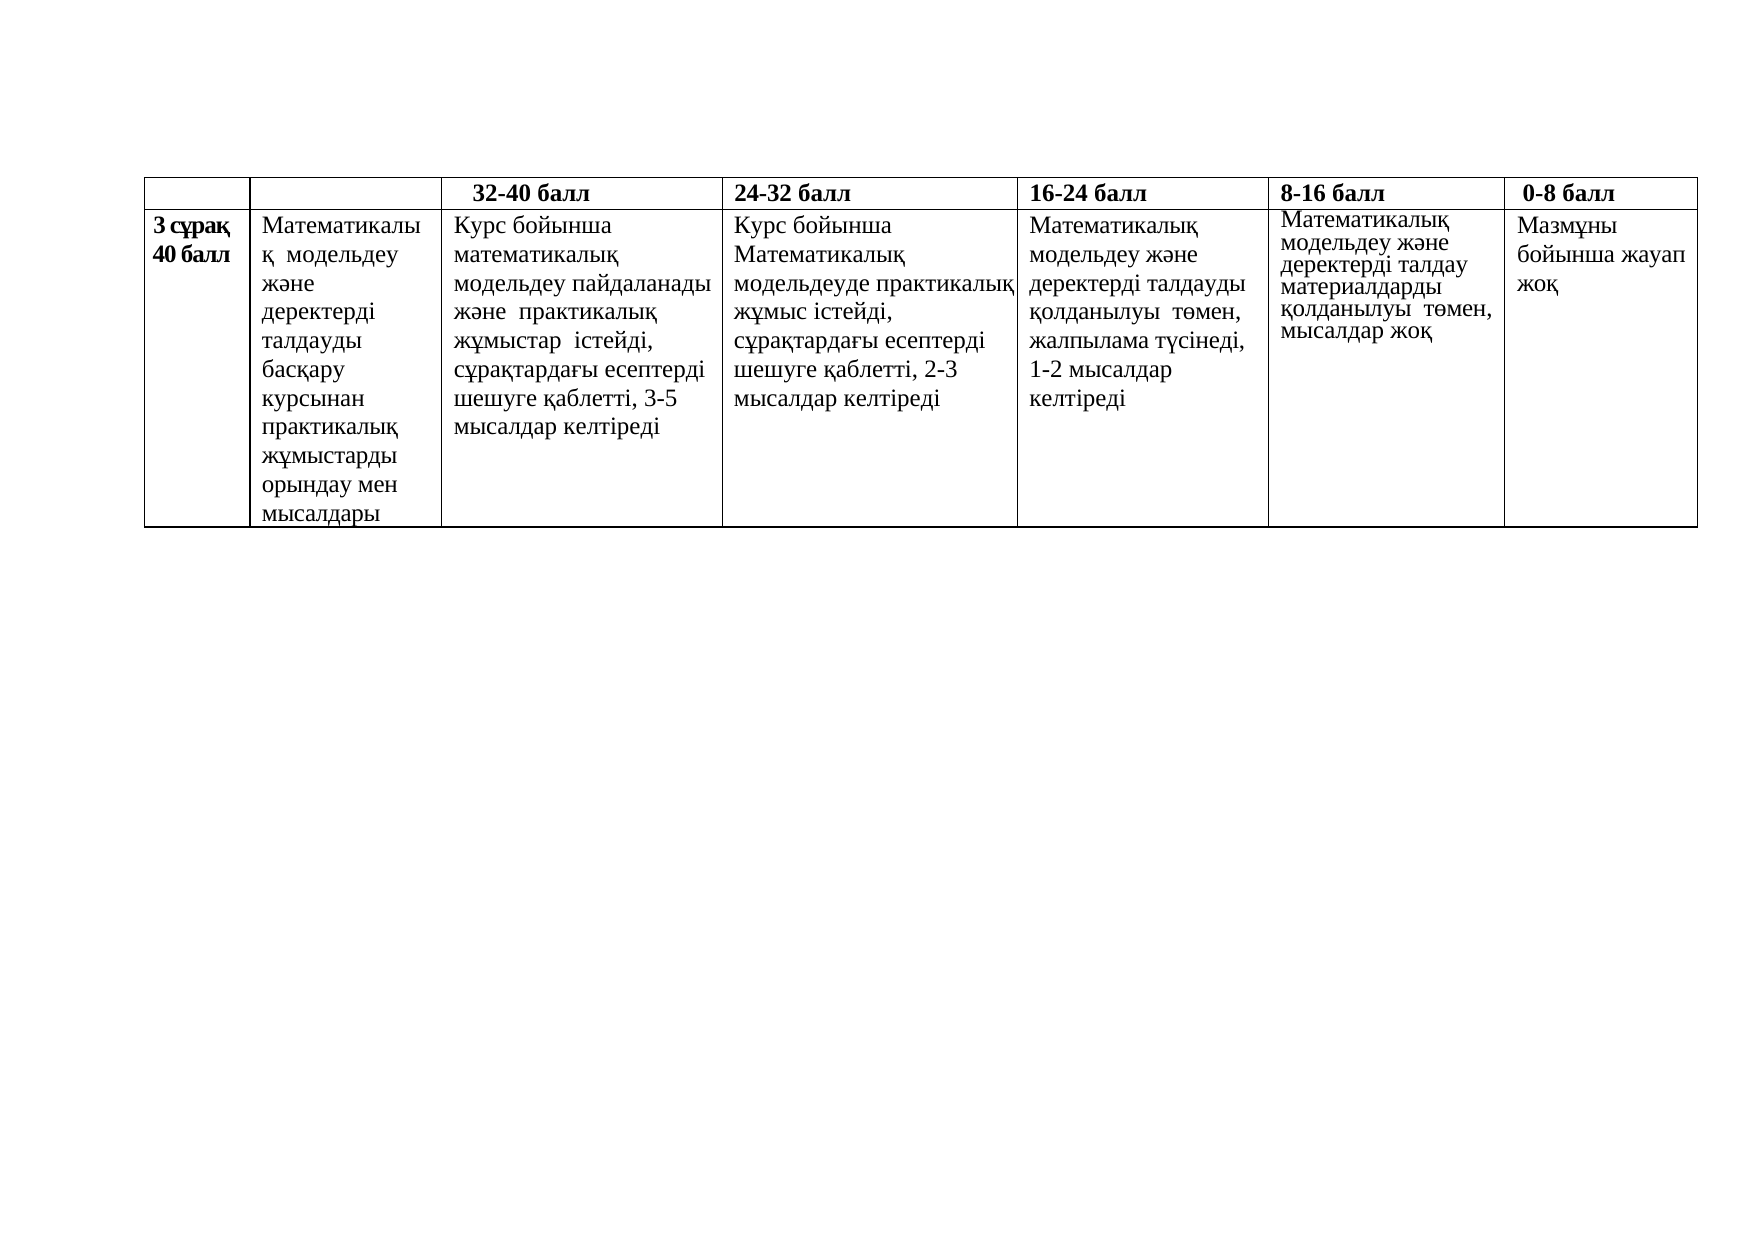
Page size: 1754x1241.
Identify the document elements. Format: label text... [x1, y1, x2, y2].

table_cell 0-8 балл [1505, 178, 1697, 209]
table_cell Мазмұны бойынша жауап жоқ [1505, 210, 1697, 526]
table_cell 32-40 балл [442, 178, 722, 209]
table_cell 16-24 балл [1018, 178, 1268, 209]
table_cell 3 сұрақ 40 балл [145, 210, 249, 526]
table_cell 24-32 балл [723, 178, 1017, 209]
table_cell 8-16 балл [1269, 178, 1504, 209]
table_cell Математикалық модельдеу және деректерді талдау материалдарды қолданылуы төмен, мысалдар жоқ [1269, 210, 1504, 526]
table_cell Математикалық модельдеу және деректерді талдауды қолданылуы төмен, жалпылама түсінеді, 1-2 мысалдар келтіреді [1018, 210, 1268, 526]
table_cell [251, 178, 441, 209]
table_cell Курс бойынша математикалық модельдеу пайдаланады және практикалық жұмыстар істейді, сұрақтардағы есептерді шешуге қаблетті, 3-5 мысалдар келтіреді [442, 210, 722, 526]
table_cell Курс бойынша Математикалық модельдеуде практикалық жұмыс істейді, сұрақтардағы есептерді шешуге қаблетті, 2-3 мысалдар келтіреді [723, 210, 1017, 526]
table_cell [145, 178, 249, 209]
table_cell Математикалық модельдеу және деректерді талдауды басқару курсынан практикалық жұмыстарды орындау мен мысалдары [251, 210, 441, 526]
